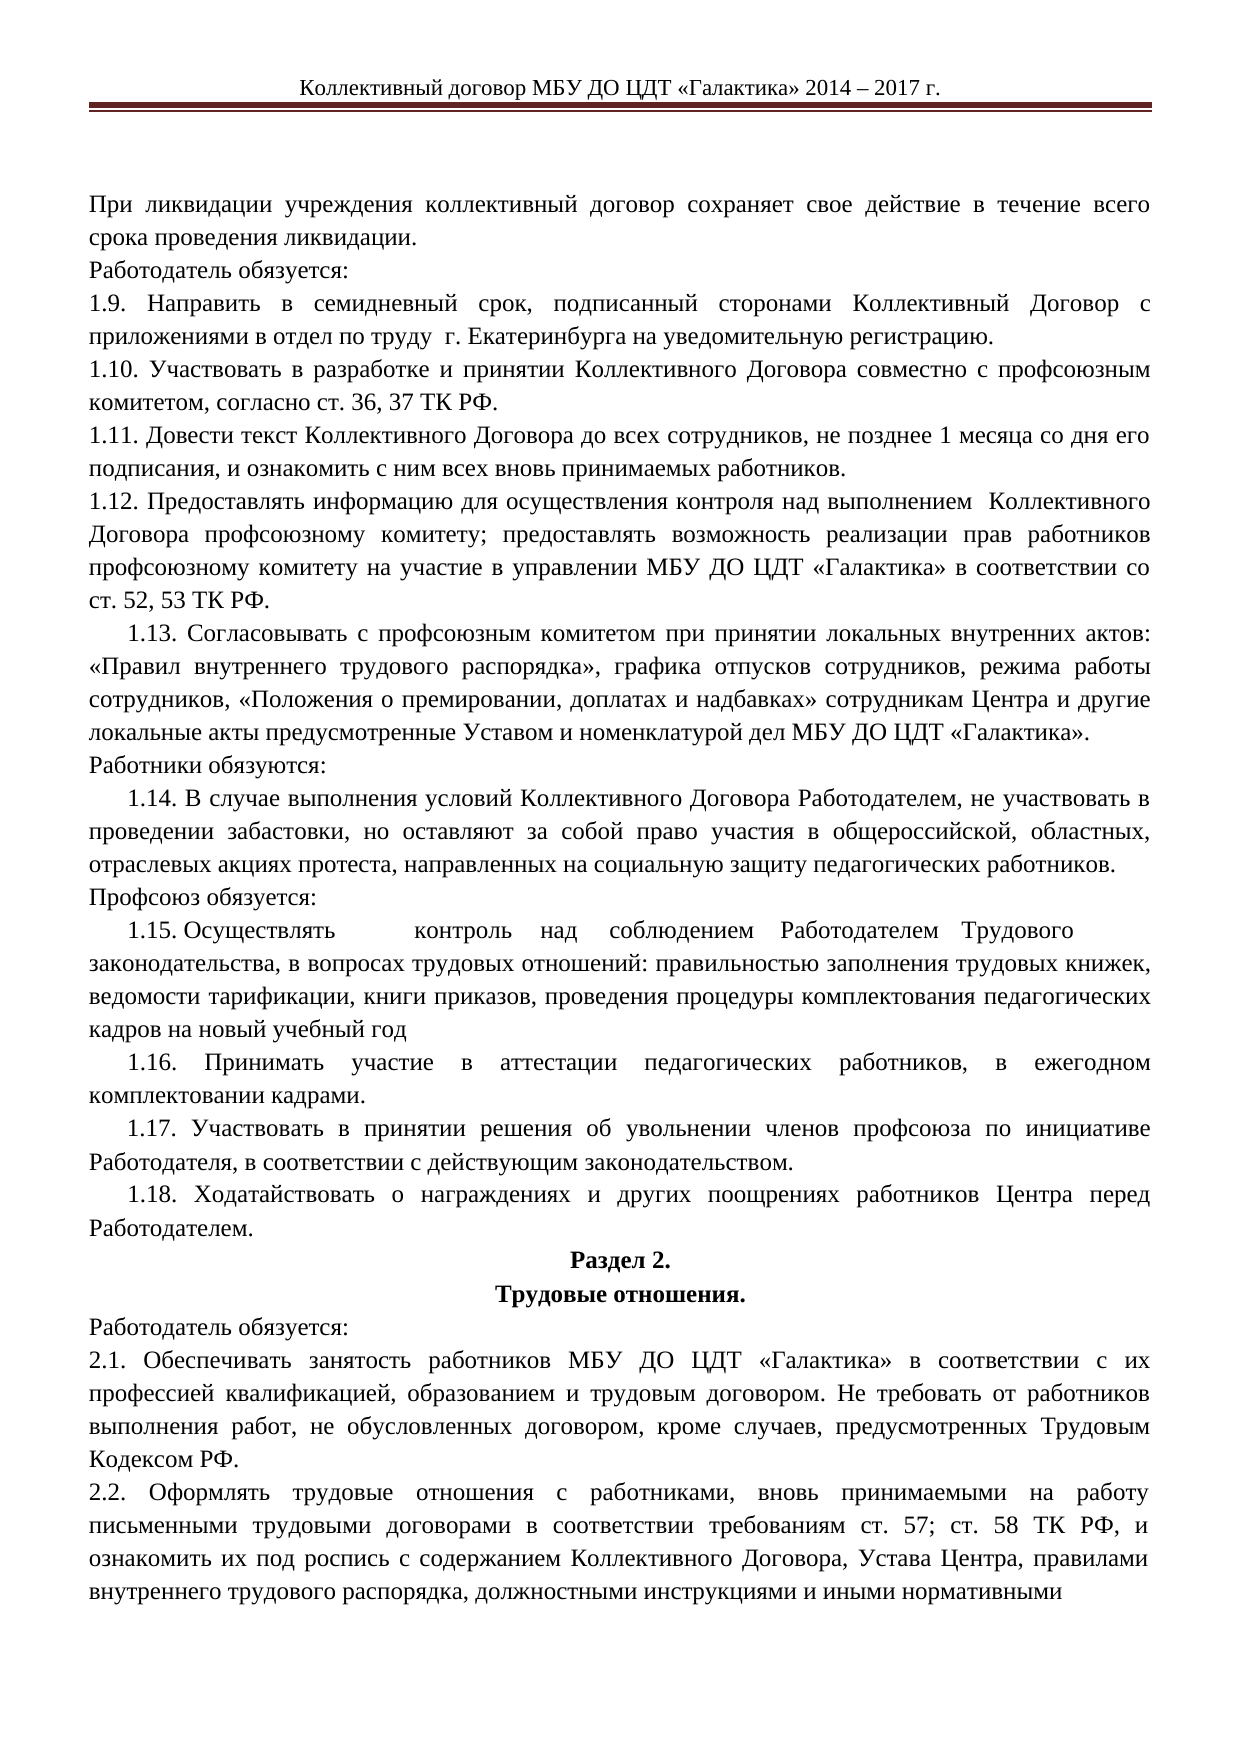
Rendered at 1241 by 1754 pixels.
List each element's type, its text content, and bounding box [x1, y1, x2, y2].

text 1.18. Ходатайствовать о награждениях и других поощрениях работников Центра перед Работодателем. [89, 1179, 1152, 1241]
text 1.9. Направить в семидневный срок, подписанный сторонами Коллективный Договор с приложениями в отдел по труду г. Екатеринбурга на уведомительную регистрацию. [89, 288, 1152, 350]
text 2.2. Оформлять трудовые отношения с работниками, вновь принимаемыми на работу письменными трудовыми договорами в соответствии требованиям ст. 57; ст. 58 ТК РФ, и ознакомить их под роспись с содержанием Коллективного Договора, Устава Центра, правилами внутреннего трудового распорядка, должностными инструкциями и иными нормативными [89, 1477, 1150, 1604]
text 1.16. Принимать участие в аттестации педагогических работников, в ежегодном комплектовании кадрами. [89, 1047, 1152, 1109]
text Раздел 2. [89, 1246, 1152, 1274]
text 1.17. Участвовать в принятии решения об увольнении членов профсоюза по инициативе Работодателя, в соответствии с действующим законодательством. [89, 1113, 1152, 1175]
text Трудовые отношения. [89, 1279, 1152, 1307]
text 1.11. Довести текст Коллективного Договора до всех сотрудников, не позднее 1 месяца со дня его подписания, и ознакомить с ним всех вновь принимаемых работников. [89, 420, 1152, 482]
text 1.14. В случае выполнения условий Коллективного Договора Работодателем, не участвовать в проведении забастовки, но оставляют за собой право участия в общероссийской, областных, отраслевых акциях протеста, направленных на социальную защиту педагогических работников. [89, 783, 1152, 878]
text Профсоюз обязуется: [89, 882, 1152, 911]
text 1.12. Предоставлять информацию для осуществления контроля над выполнением Коллективного Договора профсоюзному комитету; предоставлять возможность реализации прав работников профсоюзному комитету на участие в управлении МБУ ДО ЦДТ «Галактика» в соответствии со ст. 52, 53 ТК РФ. [89, 486, 1152, 614]
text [89, 189, 1151, 251]
text 2.1. Обеспечивать занятость работников МБУ ДО ЦДТ «Галактика» в соответствии с их профессией квалификацией, образованием и трудовым договором. Не требовать от работников выполнения работ, не обусловленных договором, кроме случаев, предусмотренных Трудовым Кодексом РФ. [89, 1345, 1151, 1472]
text Работодатель обязуется: [89, 1312, 1152, 1340]
text 1.10. Участвовать в разработке и принятии Коллективного Договора совместно с профсоюзным комитетом, согласно ст. 36, 37 ТК РФ. [89, 354, 1152, 416]
text Работники обязуются: [89, 750, 1152, 779]
text 1.13. Согласовывать с профсоюзным комитетом при принятии локальных внутренних актов: «Правил внутреннего трудового распорядка», графика отпусков сотрудников, режима работы сотрудников, «Положения о премировании, доплатах и надбавках» сотрудникам Центра и другие локальные акты предусмотренные Уставом и номенклатурой дел МБУ ДО ЦДТ «Галактика». [89, 618, 1152, 746]
text Работодатель обязуется: [89, 255, 1152, 284]
text 1.15. Осуществлять контроль над соблюдением Работодателем Трудового законодательства, в вопросах трудовых отношений: правильностью заполнения трудовых книжек, ведомости тарификации, книги приказов, проведения процедуры комплектования педагогических кадров на новый учебный год [89, 915, 1152, 1043]
